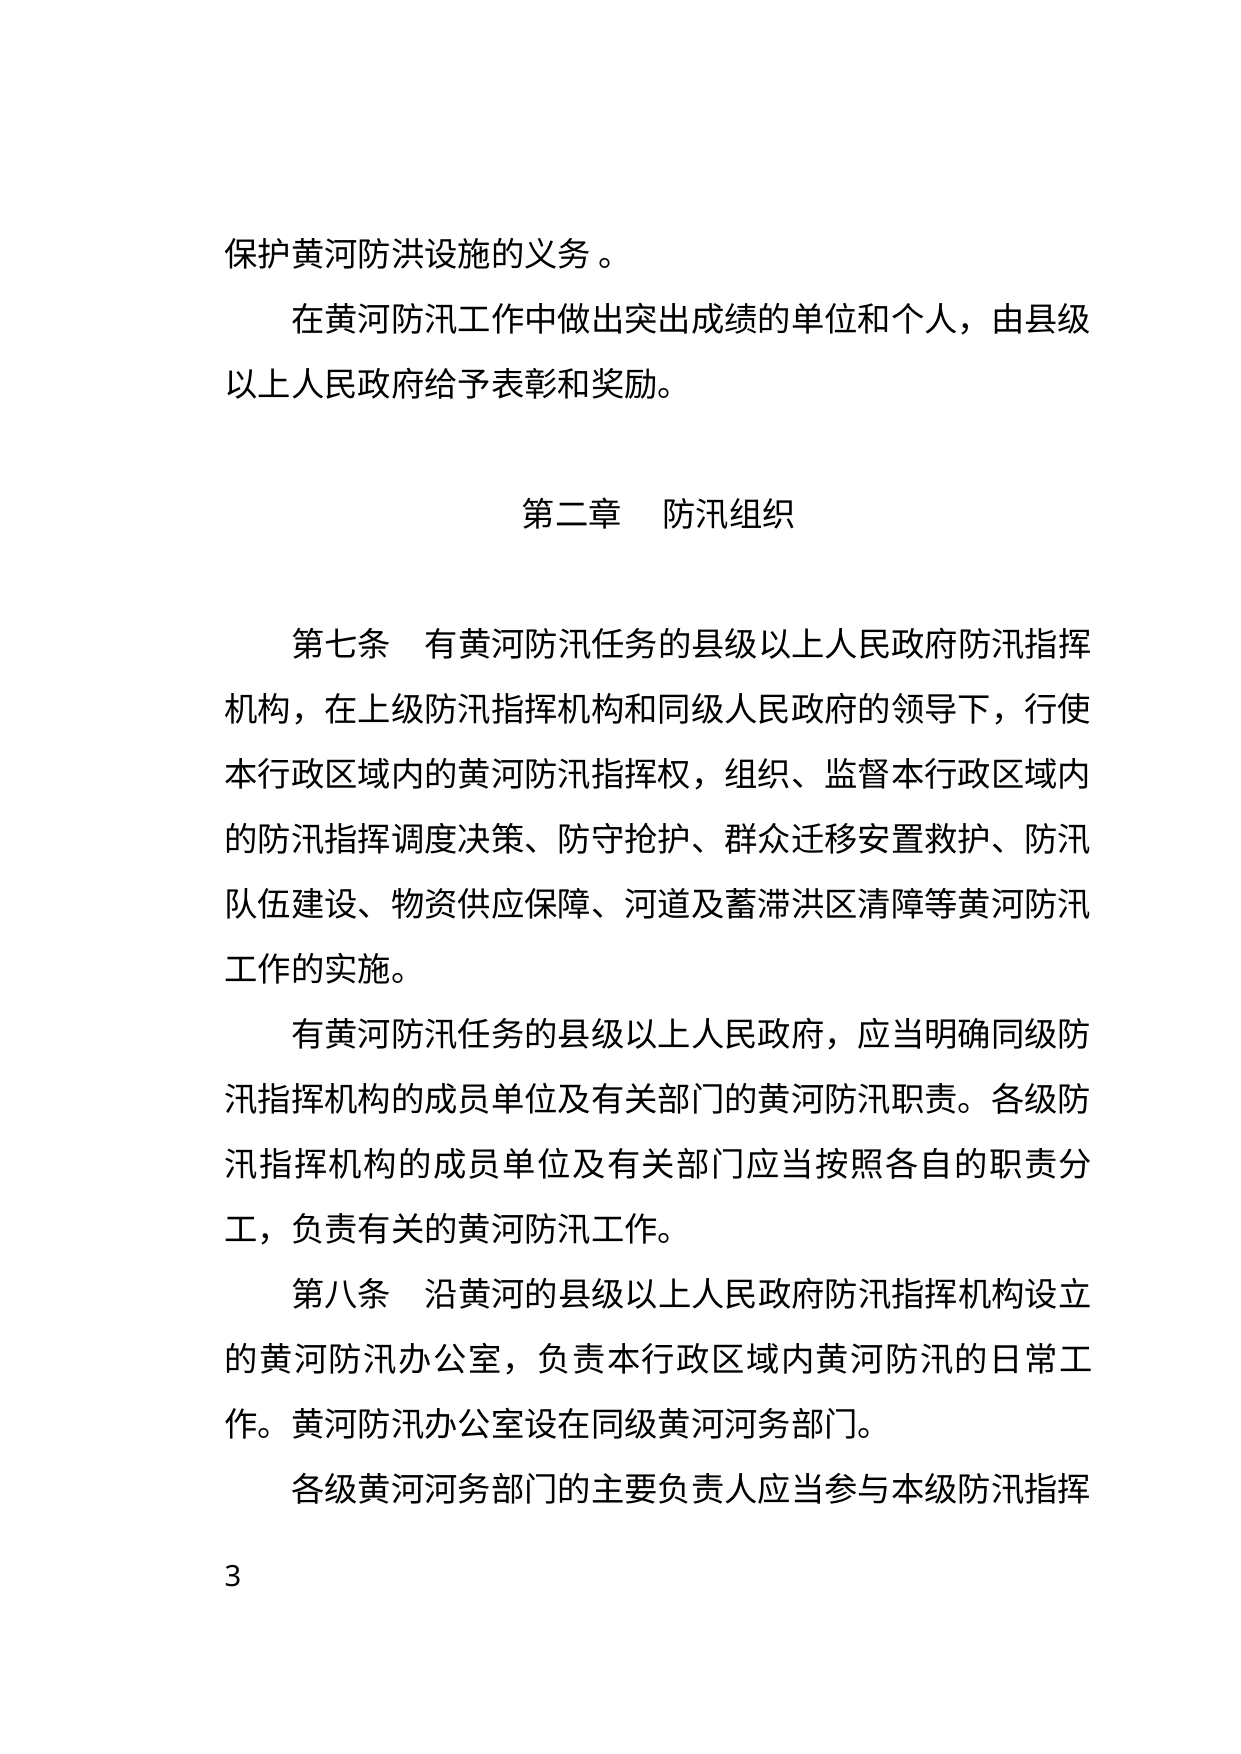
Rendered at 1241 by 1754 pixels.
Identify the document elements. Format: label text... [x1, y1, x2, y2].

text 有黄河防汛任务的县级以上人民政府，应当明确同级防汛指挥机构的成员单位及有关部门的黄河防汛职责。各级防汛指挥机构的成员单位及有关部门应当按照各自的职责分工，负责有关的黄河防汛工作。 [224, 999, 1093, 1259]
text 第七条 有黄河防汛任务的县级以上人民政府防汛指挥机构，在上级防汛指挥机构和同级人民政府的领导下，行使本行政区域内的黄河防汛指挥权，组织、监督本行政区域内的防汛指挥调度决策、防守抢护、群众迁移安置救护、防汛队伍建设、物资供应保障、河道及蓄滞洪区清障等黄河防汛工作的实施。 [224, 609, 1093, 999]
text 第二章 防汛组织 [224, 479, 1093, 544]
text 在黄河防汛工作中做出突出成绩的单位和个人，由县级以上人民政府给予表彰和奖励。 [224, 284, 1093, 414]
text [224, 1454, 1093, 1519]
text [224, 219, 1093, 284]
text 第八条 沿黄河的县级以上人民政府防汛指挥机构设立的黄河防汛办公室，负责本行政区域内黄河防汛的日常工作。黄河防汛办公室设在同级黄河河务部门。 [224, 1259, 1093, 1454]
